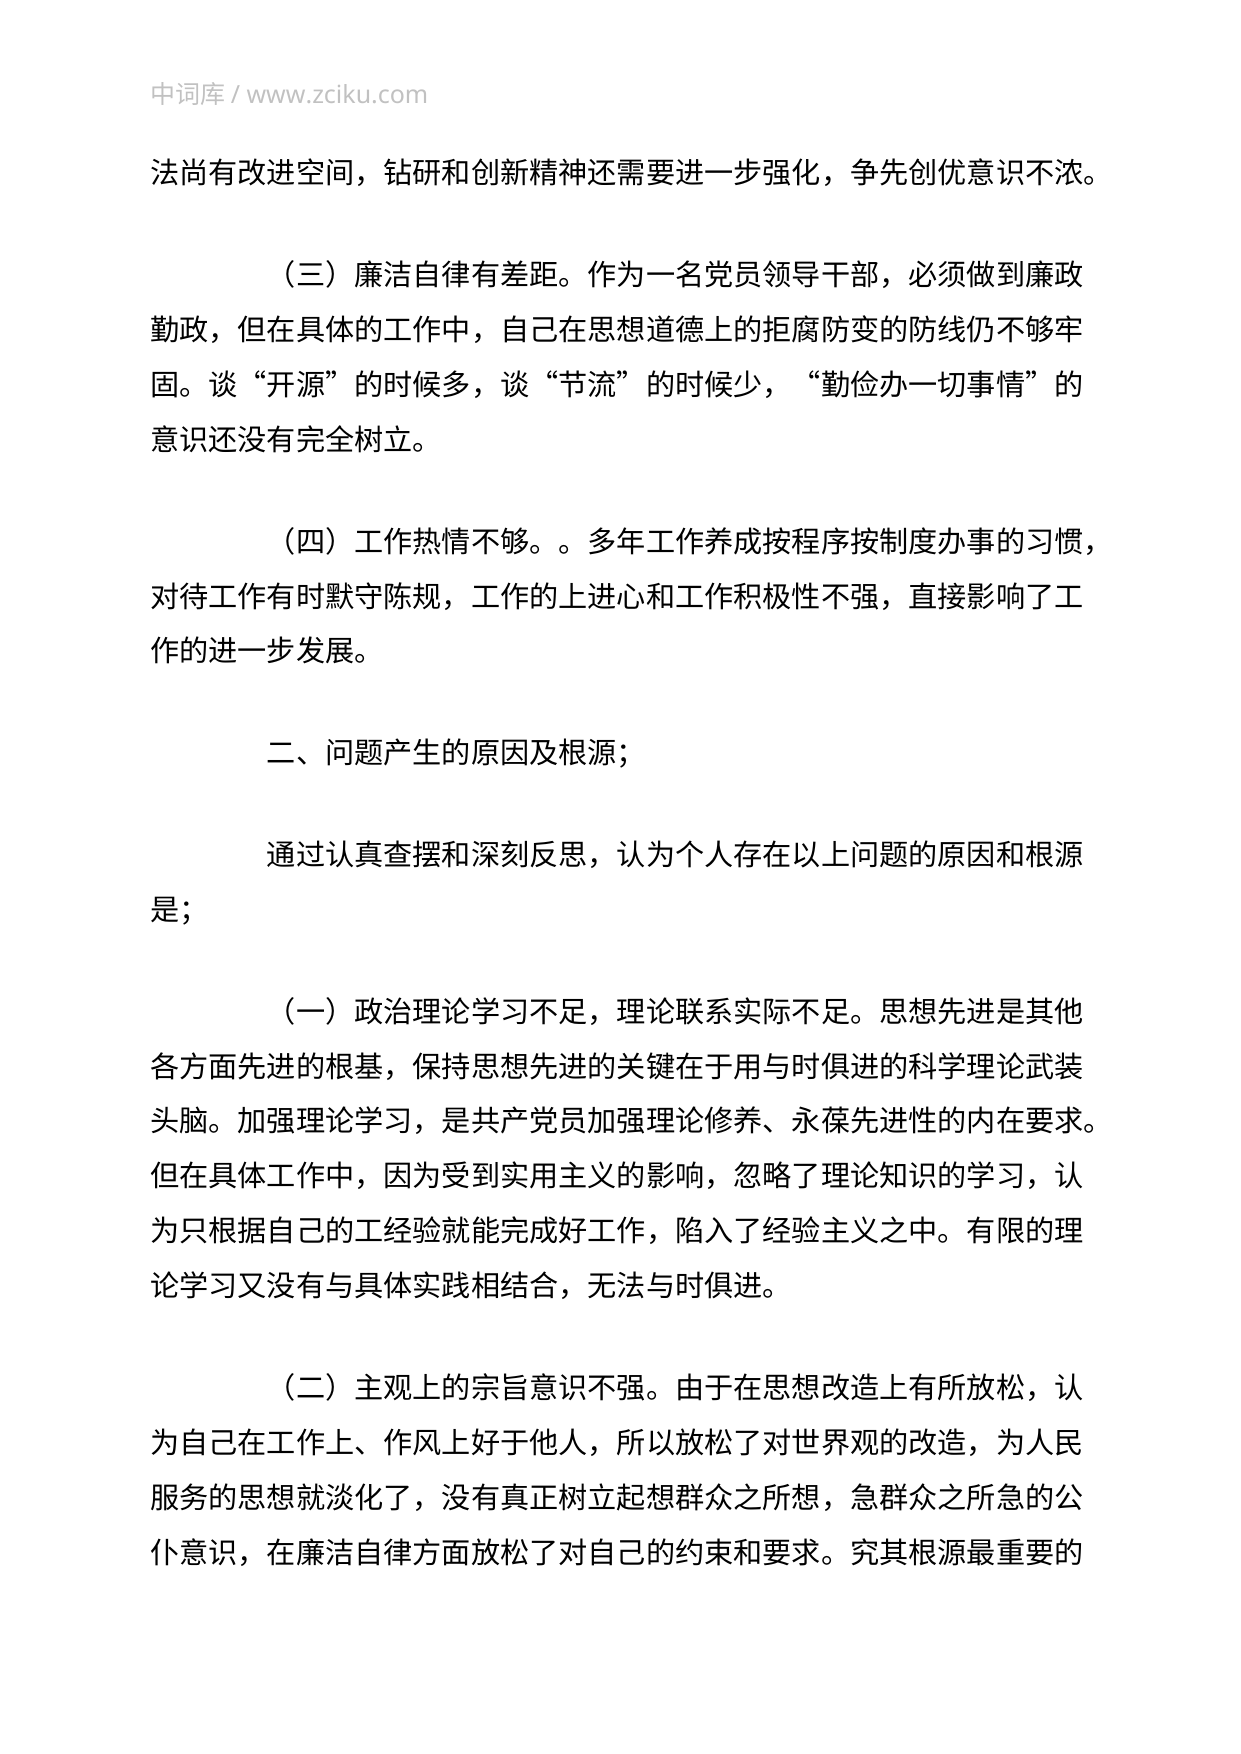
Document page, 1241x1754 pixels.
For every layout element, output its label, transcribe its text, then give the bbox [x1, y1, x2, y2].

text （三）廉洁自律有差距。作为一名党员领导干部，必须做到廉政勤政，但在具体的工作中，自己在思想道德上的拒腐防变的防线仍不够牢固。谈“开源”的时候多，谈“节流”的时候少，“勤俭办一切事情”的意识还没有完全树立。 [150, 252, 1090, 459]
text （四）工作热情不够。。多年工作养成按程序按制度办事的习惯，对待工作有时默守陈规，工作的上进心和工作积极性不强，直接影响了工作的进一步发展。 [150, 518, 1090, 670]
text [150, 150, 1090, 192]
text 二、问题产生的原因及根源； [150, 730, 1090, 772]
text （一）政治理论学习不足，理论联系实际不足。思想先进是其他各方面先进的根基，保持思想先进的关键在于用与时俱进的科学理论武装头脑。加强理论学习，是共产党员加强理论修养、永葆先进性的内在要求。但在具体工作中，因为受到实用主义的影响，忽略了理论知识的学习，认为只根据自己的工经验就能完成好工作，陷入了经验主义之中。有限的理论学习又没有与具体实践相结合，无法与时俱进。 [150, 988, 1090, 1305]
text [150, 1364, 1090, 1571]
text 通过认真查摆和深刻反思，认为个人存在以上问题的原因和根源是； [150, 832, 1090, 929]
